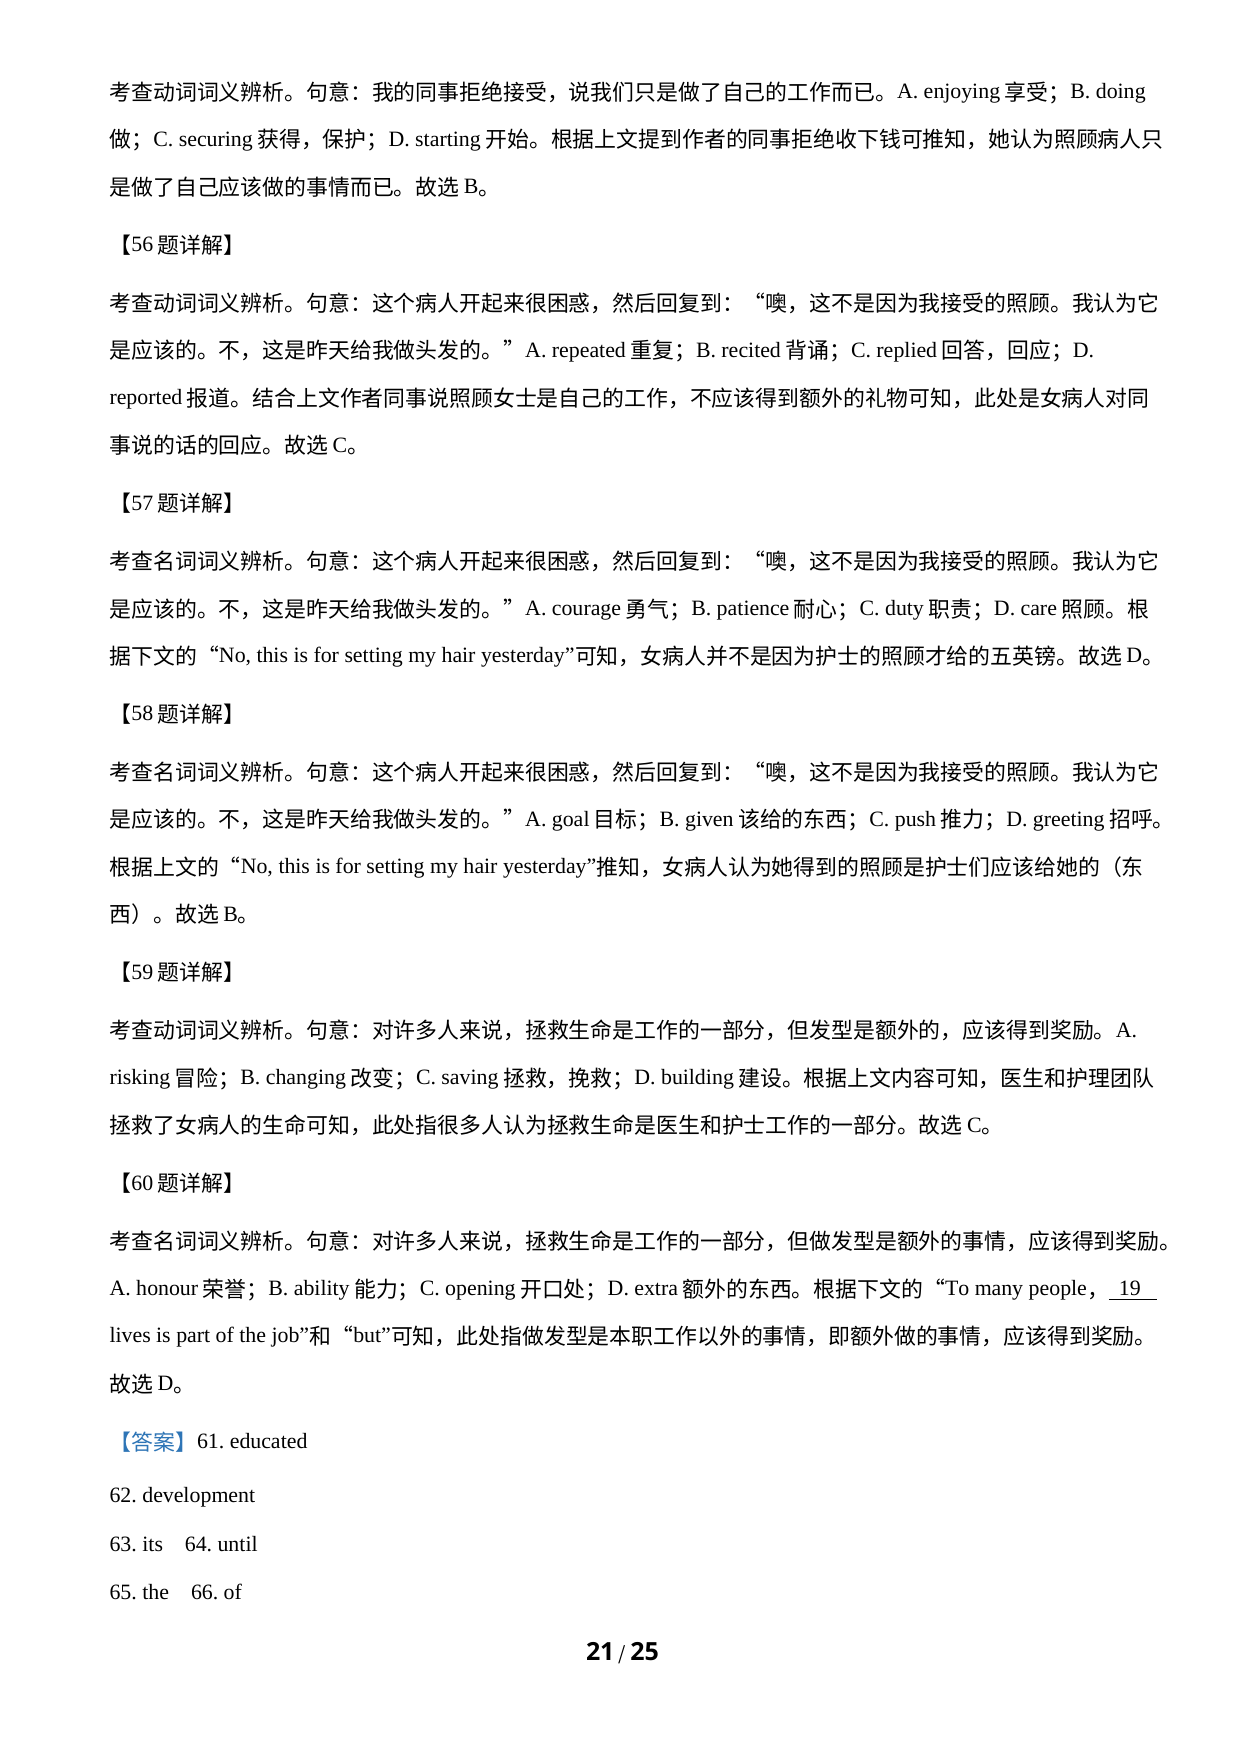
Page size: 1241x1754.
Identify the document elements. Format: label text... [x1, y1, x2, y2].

text 【答案】61. educated [109, 1424, 1165, 1456]
text 考查动词词义辨析。句意：对许多人来说，拯救生命是工作的一部分，但发型是额外的，应该得到奖励。A. risking冒险；B. changing改变；C. saving拯救，挽救；D. building建设。根据上文内容可知，医生和护理团队拯救了女病人的生命可知，此处指很多人认为拯救生命是医生和护士工作的一部分。故选C。 [109, 1013, 1165, 1140]
text 62. development [109, 1482, 1165, 1508]
text 【60题详解】 [109, 1166, 1165, 1198]
text 65. the 66. of [109, 1579, 1165, 1604]
text 考查名词词义辨析。句意：这个病人开起来很困惑，然后回复到：“噢，这不是因为我接受的照顾。我认为它是应该的。不，这是昨天给我做头发的。”A. courage勇气；B. patience耐心；C. duty职责；D. care照顾。根据下文的“No, this is for setting my hair yesterday”可知，女病人并不是因为护士的照顾才给的五英镑。故选D。 [109, 544, 1165, 671]
text 考查名词词义辨析。句意：对许多人来说，拯救生命是工作的一部分，但做发型是额外的事情，应该得到奖励。A. honour荣誉；B. ability能力；C. opening开口处；D. extra额外的东西。根据下文的“To many people， 19 lives is part of the job”和“but”可知，此处指做发型是本职工作以外的事情，即额外做的事情，应该得到奖励。故选D。 [109, 1224, 1165, 1398]
text 【58题详解】 [109, 697, 1165, 729]
text 【57题详解】 [109, 486, 1165, 518]
text 考查动词词义辨析。句意：这个病人开起来很困惑，然后回复到：“噢，这不是因为我接受的照顾。我认为它是应该的。不，这是昨天给我做头发的。”A. repeated重复；B. recited背诵；C. replied回答，回应；D. reported报道。结合上文作者同事说照顾女士是自己的工作，不应该得到额外的礼物可知，此处是女病人对同事说的话的回应。故选C。 [109, 286, 1165, 460]
text 【59题详解】 [109, 955, 1165, 987]
text 【56题详解】 [109, 228, 1165, 259]
text 63. its 64. until [109, 1531, 1165, 1556]
text 考查名词词义辨析。句意：这个病人开起来很困惑，然后回复到：“噢，这不是因为我接受的照顾。我认为它是应该的。不，这是昨天给我做头发的。”A. goal目标；B. given该给的东西；C. push推力；D. greeting招呼。根据上文的“No, this is for setting my hair yesterday”推知，女病人认为她得到的照顾是护士们应该给她的（东西）。故选B。 [109, 755, 1165, 929]
text 考查动词词义辨析。句意：我的同事拒绝接受，说我们只是做了自己的工作而已。A. enjoying享受；B. doing做；C. securing获得，保护；D. starting开始。根据上文提到作者的同事拒绝收下钱可推知，她认为照顾病人只是做了自己应该做的事情而已。故选B。 [109, 75, 1165, 202]
